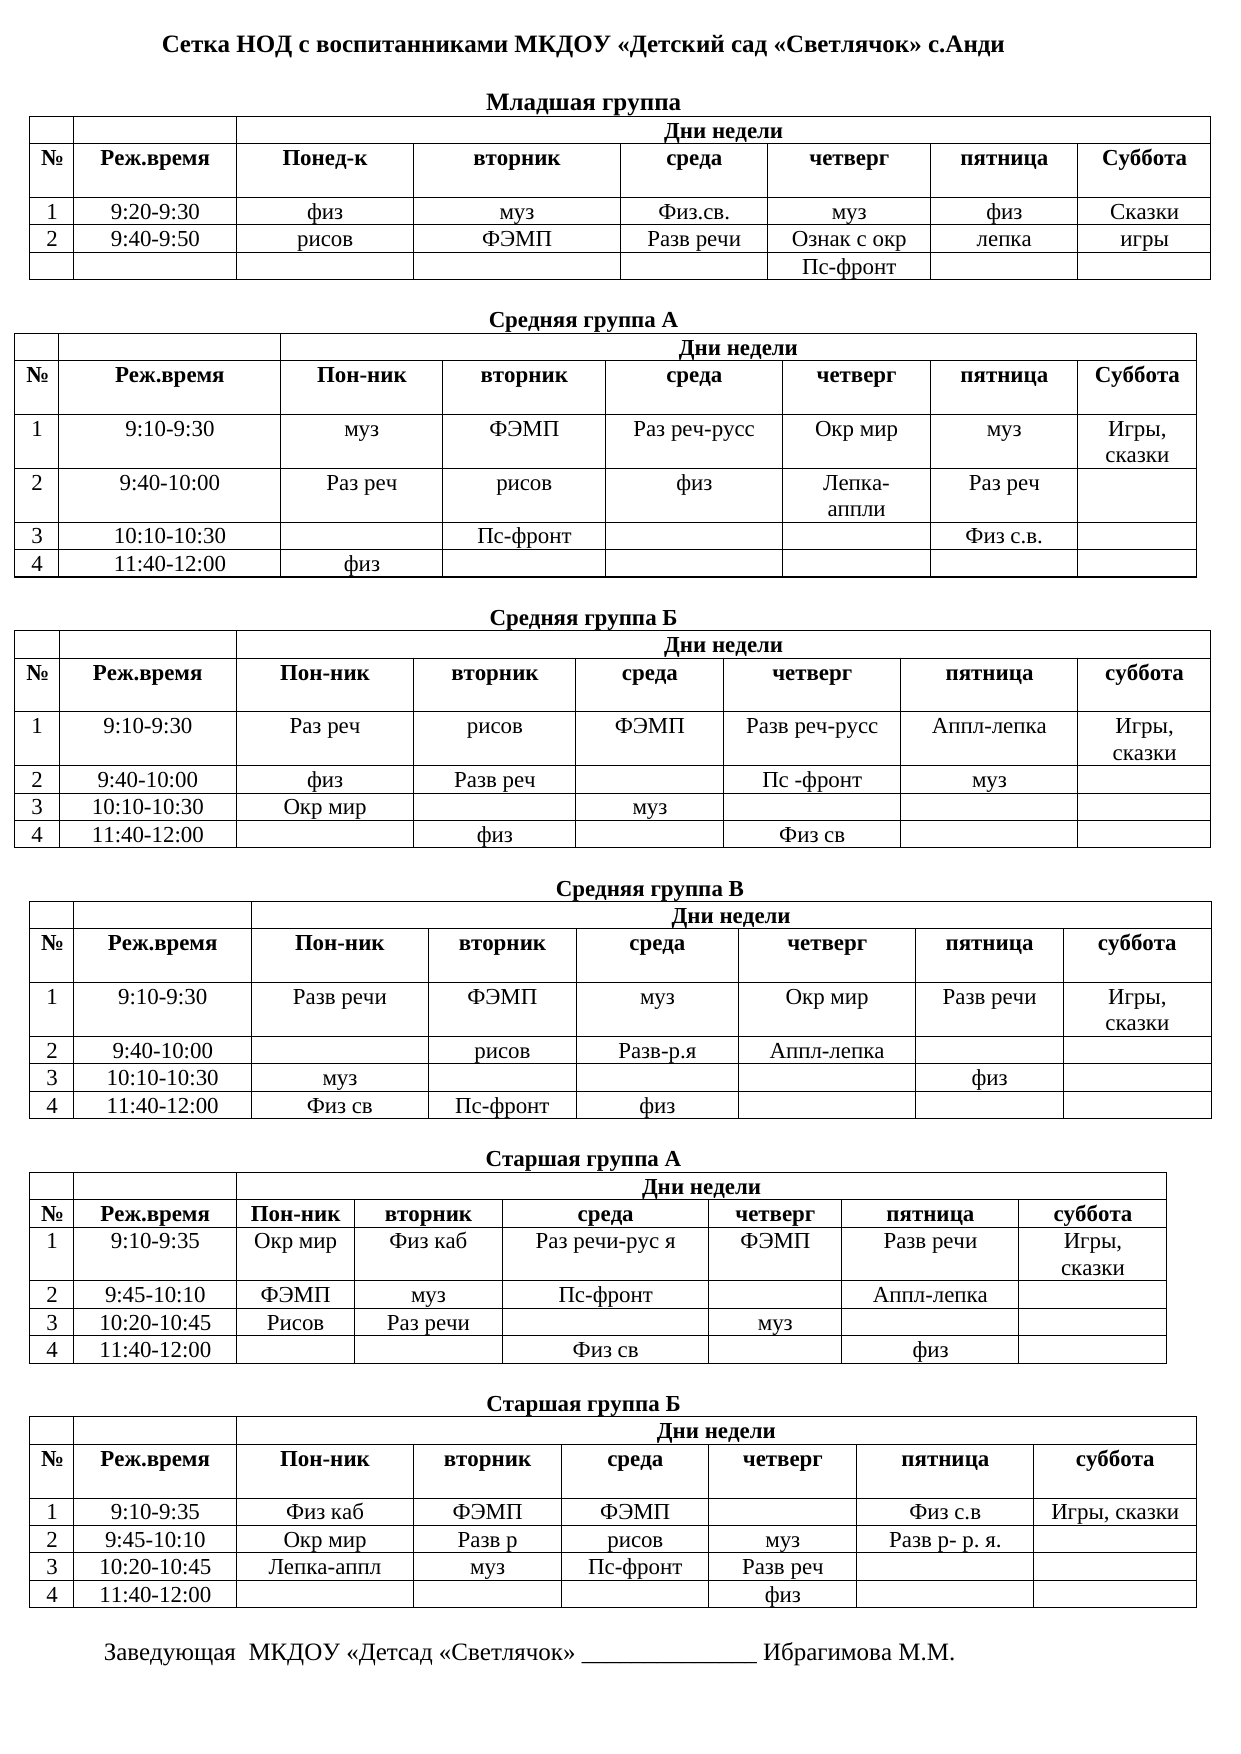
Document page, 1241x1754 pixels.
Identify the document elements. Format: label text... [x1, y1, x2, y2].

table_cell Аппл-лепка [901, 712, 1077, 765]
table_cell Физ с.в. [931, 523, 1077, 549]
table_cell ФЭМП [414, 225, 620, 252]
table_cell ФЭМП [562, 1499, 708, 1525]
table_cell рисов [562, 1526, 708, 1552]
table_cell Пс-фронт [562, 1553, 708, 1579]
table_header [74, 902, 251, 928]
table_cell [1078, 550, 1196, 576]
table_cell [621, 253, 767, 279]
table_cell [1078, 523, 1196, 549]
table_cell [931, 550, 1077, 576]
table_header Дни недели [237, 631, 1210, 657]
table_cell [739, 1064, 915, 1091]
table_cell Разв реч [414, 766, 575, 792]
table_cell муз [414, 1553, 561, 1579]
text Средняя группа А [103, 307, 1063, 333]
table_cell [1078, 794, 1210, 820]
table_cell Пон-ник [237, 659, 413, 711]
table_cell [414, 794, 575, 820]
table_cell игры [1078, 225, 1210, 252]
text Средняя группа Б [103, 604, 1063, 630]
table_cell Сказки [1078, 198, 1210, 224]
table_cell № [30, 144, 73, 197]
table_header Дни недели [281, 334, 1196, 360]
table_cell Пс-фронт [768, 253, 930, 279]
table_cell рисов [429, 1037, 576, 1063]
table_cell [414, 1581, 561, 1607]
table_cell Реж.время [74, 1445, 236, 1497]
table_cell [842, 1309, 1018, 1335]
table_cell суббота [1019, 1200, 1166, 1227]
table_cell [576, 766, 723, 792]
table_header Дни недели [252, 902, 1211, 928]
table_cell Пон-ник [281, 361, 442, 414]
table_cell Физ каб [237, 1499, 413, 1525]
table_cell [931, 253, 1077, 279]
table_cell физ [237, 766, 413, 792]
table_cell [355, 1336, 502, 1362]
table_cell 4 [15, 821, 59, 847]
table_cell вторник [414, 1445, 561, 1497]
table_cell 9:40-10:00 [60, 766, 236, 792]
table_cell физ [414, 821, 575, 847]
table_cell лепка [931, 225, 1077, 252]
table_cell 2 [15, 766, 59, 792]
table_cell [1019, 1336, 1166, 1362]
table_cell [503, 1309, 708, 1335]
table_header Дни недели [237, 1417, 1196, 1444]
text Средняя группа В [236, 874, 1063, 901]
table_cell [237, 253, 413, 279]
table_cell 2 [30, 1281, 73, 1308]
table_cell [916, 1037, 1063, 1063]
table_cell муз [709, 1526, 856, 1552]
table_cell 1 [30, 983, 73, 1036]
table_cell [74, 253, 236, 279]
table_cell вторник [414, 659, 575, 711]
table_cell 11:40-12:00 [74, 1092, 251, 1118]
table_cell Лепка-аппл [237, 1553, 413, 1579]
table_cell 2 [30, 1037, 73, 1063]
table_cell 4 [30, 1092, 73, 1118]
table_cell суббота [1064, 929, 1211, 982]
table_cell 11:40-12:00 [59, 550, 280, 576]
table_cell пятница [916, 929, 1063, 982]
table_cell [1078, 253, 1210, 279]
table_cell Игры, сказки [1019, 1228, 1166, 1280]
table_cell [1064, 1064, 1211, 1091]
table_cell ФЭМП [576, 712, 723, 765]
table_cell физ [842, 1336, 1018, 1362]
table_header [60, 631, 236, 657]
table_cell среда [562, 1445, 708, 1497]
table_cell ФЭМП [429, 983, 576, 1036]
table_cell Раз речи [355, 1309, 502, 1335]
table_cell вторник [414, 144, 620, 197]
table_cell 9:20-9:30 [74, 198, 236, 224]
table_cell [1019, 1281, 1166, 1308]
table_cell 2 [30, 225, 73, 252]
table_cell 2 [15, 469, 58, 522]
table_cell физ [281, 550, 442, 576]
table_header [74, 1173, 236, 1199]
table_cell Раз речи-рус я [503, 1228, 708, 1280]
table_cell рисов [443, 469, 605, 522]
table_cell 1 [15, 415, 58, 468]
table_cell 3 [30, 1553, 73, 1579]
table_cell Раз реч [281, 469, 442, 522]
table_cell 9:40-10:00 [59, 469, 280, 522]
table_cell Физ св [252, 1092, 428, 1118]
table_cell [443, 550, 605, 576]
table_header [30, 1417, 73, 1444]
table_cell физ [709, 1581, 856, 1607]
table_cell Реж.время [74, 1200, 236, 1227]
table_cell № [30, 1200, 73, 1227]
table_cell [1034, 1581, 1196, 1607]
table_cell [429, 1064, 576, 1091]
table_cell 4 [15, 550, 58, 576]
table_cell [577, 1064, 738, 1091]
table_cell [724, 794, 900, 820]
table_cell рисов [237, 225, 413, 252]
table_cell муз [576, 794, 723, 820]
table_cell муз [768, 198, 930, 224]
text Младшая группа [103, 87, 1063, 116]
table_cell 9:10-9:30 [60, 712, 236, 765]
table_cell 1 [30, 1499, 73, 1525]
table_header [30, 902, 73, 928]
table_cell [237, 1581, 413, 1607]
table_cell Игры, сказки [1078, 415, 1196, 468]
table_cell Окр мир [783, 415, 930, 468]
table_cell Реж.время [74, 929, 251, 982]
table_header [74, 117, 236, 143]
table_cell [857, 1553, 1033, 1579]
table_cell 4 [30, 1581, 73, 1607]
table_cell четверг [709, 1200, 841, 1227]
table_cell [237, 821, 413, 847]
table_cell рисов [414, 712, 575, 765]
table_cell Разв речи [842, 1228, 1018, 1280]
table_cell 9:10-9:30 [74, 983, 251, 1036]
table_cell 2 [30, 1526, 73, 1552]
table_cell среда [576, 659, 723, 711]
table_cell [30, 253, 73, 279]
table_cell Понед-к [237, 144, 413, 197]
table_cell № [15, 361, 58, 414]
table_cell Разв-р.я [577, 1037, 738, 1063]
table_cell № [30, 1445, 73, 1497]
table_header [15, 334, 58, 360]
table_cell суббота [1078, 659, 1210, 711]
table_cell Разв речи [252, 983, 428, 1036]
table_cell Разв речи [621, 225, 767, 252]
table_cell Раз реч [237, 712, 413, 765]
table_cell [237, 1336, 354, 1362]
table_cell четверг [783, 361, 930, 414]
table_cell [709, 1281, 841, 1308]
table_cell четверг [724, 659, 900, 711]
text Старшая группа А [103, 1145, 1063, 1172]
table_cell 3 [15, 523, 58, 549]
table_cell ФЭМП [709, 1228, 841, 1280]
table_cell [1078, 469, 1196, 522]
text Заведующая МКДОУ «Детсад «Светлячок» ______________ Ибрагимова М.М. [103, 1637, 1063, 1666]
table_cell [576, 821, 723, 847]
table_cell среда [606, 361, 782, 414]
table_cell Суббота [1078, 361, 1196, 414]
table_cell 9:45-10:10 [74, 1526, 236, 1552]
table_cell [901, 794, 1077, 820]
table_cell вторник [429, 929, 576, 982]
table_cell Пон-ник [237, 1200, 354, 1227]
table_cell [606, 550, 782, 576]
table_cell № [30, 929, 73, 982]
table_cell Пс-фронт [429, 1092, 576, 1118]
table_cell Ознак с окр [768, 225, 930, 252]
table_cell Окр мир [237, 794, 413, 820]
table_cell муз [355, 1281, 502, 1308]
table_cell Пс-фронт [503, 1281, 708, 1308]
table_cell Раз реч-русс [606, 415, 782, 468]
table_cell Игры, сказки [1034, 1499, 1196, 1525]
table_cell Пс-фронт [443, 523, 605, 549]
table_cell 9:40-9:50 [74, 225, 236, 252]
table_cell 9:40-10:00 [74, 1037, 251, 1063]
table_cell Игры, сказки [1064, 983, 1211, 1036]
table_cell муз [709, 1309, 841, 1335]
table_cell [562, 1581, 708, 1607]
table_cell Разв р [414, 1526, 561, 1552]
table_cell среда [621, 144, 767, 197]
table_cell вторник [355, 1200, 502, 1227]
table_cell 10:20-10:45 [74, 1553, 236, 1579]
table_cell Разв реч-русс [724, 712, 900, 765]
table_cell [857, 1581, 1033, 1607]
table_cell [783, 550, 930, 576]
table_cell вторник [443, 361, 605, 414]
table_cell среда [577, 929, 738, 982]
table_cell 1 [30, 198, 73, 224]
table_cell Аппл-лепка [739, 1037, 915, 1063]
table_cell 3 [30, 1309, 73, 1335]
table_cell [281, 523, 442, 549]
table_cell Физ каб [355, 1228, 502, 1280]
table_cell Игры, сказки [1078, 712, 1210, 765]
table_cell Физ.св. [621, 198, 767, 224]
table_cell [709, 1336, 841, 1362]
table_cell № [15, 659, 59, 711]
table_cell 1 [30, 1228, 73, 1280]
table_cell 3 [15, 794, 59, 820]
text Старшая группа Б [103, 1390, 1063, 1416]
table_cell [1034, 1526, 1196, 1552]
table_cell Суббота [1078, 144, 1210, 197]
table_cell физ [237, 198, 413, 224]
table_cell Реж.время [74, 144, 236, 197]
table_cell среда [503, 1200, 708, 1227]
table_cell Пон-ник [237, 1445, 413, 1497]
table_header Дни недели [237, 117, 1210, 143]
table_cell пятница [901, 659, 1077, 711]
table_cell суббота [1034, 1445, 1196, 1497]
text Сетка НОД с воспитанниками МКДОУ «Детский сад «Светлячок» с.Анди [103, 29, 1063, 58]
table_cell 9:10-9:35 [74, 1499, 236, 1525]
table_cell ФЭМП [237, 1281, 354, 1308]
table_cell Окр мир [237, 1228, 354, 1280]
table_cell 9:45-10:10 [74, 1281, 236, 1308]
table_cell 10:10-10:30 [74, 1064, 251, 1091]
table_cell пятница [931, 144, 1077, 197]
table_cell 9:10-9:30 [59, 415, 280, 468]
table_cell Окр мир [237, 1526, 413, 1552]
table_cell физ [916, 1064, 1063, 1091]
table_cell Пон-ник [252, 929, 428, 982]
table_cell [1064, 1092, 1211, 1118]
table_cell Реж.время [59, 361, 280, 414]
table_cell [1034, 1553, 1196, 1579]
table_cell [739, 1092, 915, 1118]
table_cell 11:40-12:00 [74, 1581, 236, 1607]
table_cell 11:40-12:00 [60, 821, 236, 847]
table_cell пятница [857, 1445, 1033, 1497]
table_cell муз [901, 766, 1077, 792]
table_cell [1019, 1309, 1166, 1335]
table_cell Пс -фронт [724, 766, 900, 792]
table_cell 11:40-12:00 [74, 1336, 236, 1362]
table_cell четверг [739, 929, 915, 982]
table_cell 10:10-10:30 [60, 794, 236, 820]
table_cell [1078, 766, 1210, 792]
table_cell ФЭМП [414, 1499, 561, 1525]
table_cell [916, 1092, 1063, 1118]
table_cell четверг [768, 144, 930, 197]
table_cell 3 [30, 1064, 73, 1091]
table_cell Физ св [724, 821, 900, 847]
table_header Дни недели [237, 1173, 1166, 1199]
table_cell физ [606, 469, 782, 522]
table_cell муз [252, 1064, 428, 1091]
table_header [59, 334, 280, 360]
table_cell Физ с.в [857, 1499, 1033, 1525]
table_header [74, 1417, 236, 1444]
table_cell [606, 523, 782, 549]
table_cell Реж.время [60, 659, 236, 711]
table_cell муз [281, 415, 442, 468]
table_cell ФЭМП [443, 415, 605, 468]
table_cell Лепка-аппли [783, 469, 930, 522]
table_cell 9:10-9:35 [74, 1228, 236, 1280]
table_cell [783, 523, 930, 549]
table_cell Рисов [237, 1309, 354, 1335]
table_cell [1078, 821, 1210, 847]
table_header [15, 631, 59, 657]
table_cell Физ св [503, 1336, 708, 1362]
table_header [30, 1173, 73, 1199]
table_cell муз [577, 983, 738, 1036]
table_cell [414, 253, 620, 279]
table_cell 4 [30, 1336, 73, 1362]
table_cell четверг [709, 1445, 856, 1497]
table_header [30, 117, 73, 143]
table_cell Раз реч [931, 469, 1077, 522]
table_cell [252, 1037, 428, 1063]
table_cell 10:20-10:45 [74, 1309, 236, 1335]
table_cell Разв речи [916, 983, 1063, 1036]
table_cell Разв реч [709, 1553, 856, 1579]
table_cell 1 [15, 712, 59, 765]
table_cell физ [577, 1092, 738, 1118]
table_cell Разв р- р. я. [857, 1526, 1033, 1552]
table_cell физ [931, 198, 1077, 224]
table_cell 10:10-10:30 [59, 523, 280, 549]
table_cell [709, 1499, 856, 1525]
table_cell муз [414, 198, 620, 224]
table_cell [1064, 1037, 1211, 1063]
table_cell [901, 821, 1077, 847]
table_cell муз [931, 415, 1077, 468]
table_cell Окр мир [739, 983, 915, 1036]
table_cell Аппл-лепка [842, 1281, 1018, 1308]
table_cell пятница [842, 1200, 1018, 1227]
table_cell пятница [931, 361, 1077, 414]
